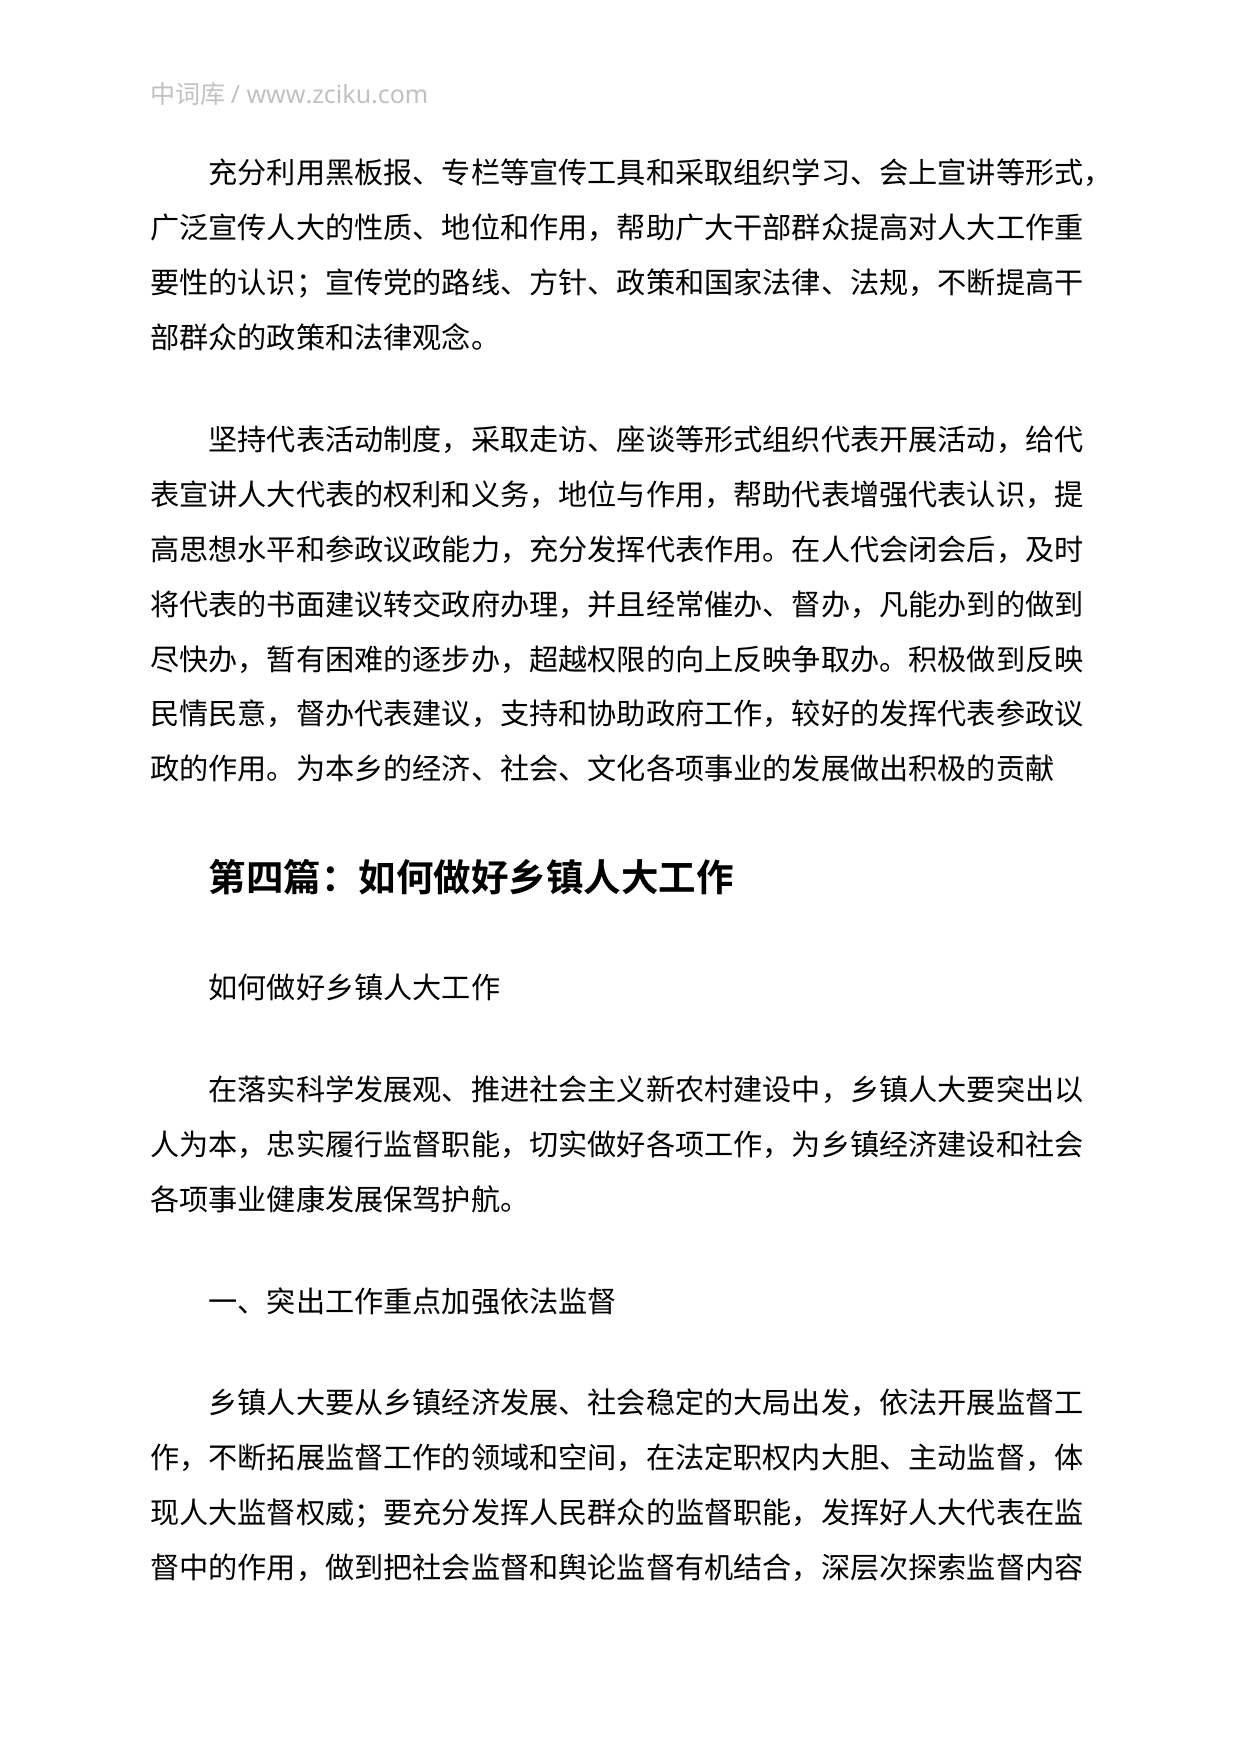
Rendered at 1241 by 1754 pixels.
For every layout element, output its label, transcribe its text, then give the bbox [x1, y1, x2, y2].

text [150, 1380, 1090, 1587]
text 一、突出工作重点加强依法监督 [150, 1278, 1090, 1321]
text 坚持代表活动制度，采取走访、座谈等形式组织代表开展活动，给代表宣讲人大代表的权利和义务，地位与作用，帮助代表增强代表认识，提高思想水平和参政议政能力，充分发挥代表作用。在人代会闭会后，及时将代表的书面建议转交政府办理，并且经常催办、督办，凡能办到的做到尽快办，暂有困难的逐步办，超越权限的向上反映争取办。积极做到反映民情民意，督办代表建议，支持和协助政府工作，较好的发挥代表参政议政的作用。为本乡的经济、社会、文化各项事业的发展做出积极的贡献 [150, 416, 1090, 788]
text 如何做好乡镇人大工作 [150, 965, 1090, 1007]
text 充分利用黑板报、专栏等宣传工具和采取组织学习、会上宣讲等形式，广泛宣传人大的性质、地位和作用，帮助广大干部群众提高对人大工作重要性的认识；宣传党的路线、方针、政策和国家法律、法规，不断提高干部群众的政策和法律观念。 [150, 150, 1090, 357]
text 第四篇：如何做好乡镇人大工作 [150, 848, 1090, 902]
text 在落实科学发展观、推进社会主义新农村建设中，乡镇人大要突出以人为本，忠实履行监督职能，切实做好各项工作，为乡镇经济建设和社会各项事业健康发展保驾护航。 [150, 1067, 1090, 1219]
